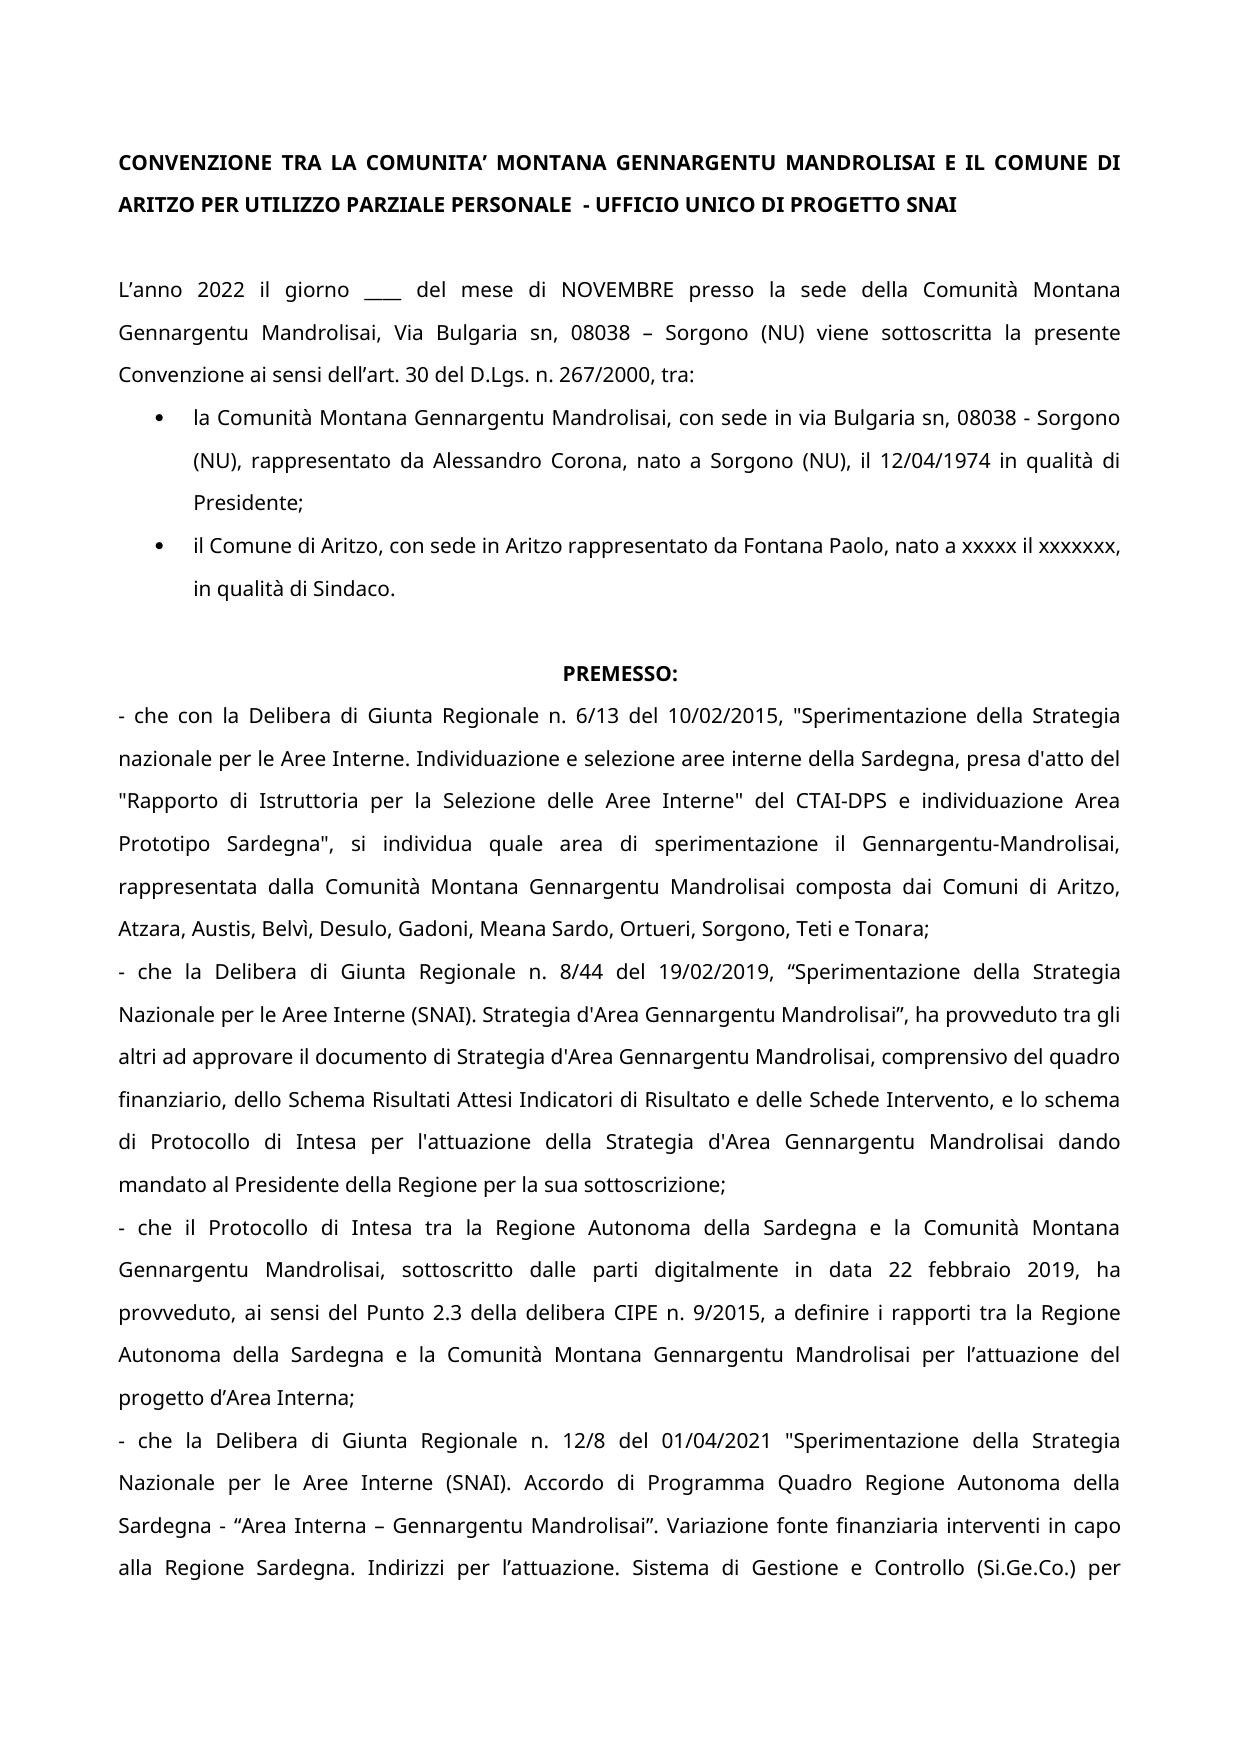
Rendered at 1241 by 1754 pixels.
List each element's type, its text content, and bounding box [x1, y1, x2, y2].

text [118, 1426, 1122, 1582]
text L’anno 2022 il giorno ____ del mese di NOVEMBRE presso la sede della Comunità Montana Gennargentu Mandrolisai, Via Bulgaria sn, 08038 – Sorgono (NU) viene sottoscritta la presente Convenzione ai sensi dell’art. 30 del D.Lgs. n. 267/2000, tra: [118, 275, 1122, 389]
text PREMESSO: [118, 659, 1122, 687]
list il Comune di Aritzo, con sede in Aritzo rappresentato da Fontana Paolo, nato a xxxxx il xxxxxxx, in qualità di Sindaco. [156, 531, 1122, 602]
text - che la Delibera di Giunta Regionale n. 8/44 del 19/02/2019, “Sperimentazione della Strategia Nazionale per le Aree Interne (SNAI). Strategia d'Area Gennargentu Mandrolisai”, ha provveduto tra gli altri ad approvare il documento di Strategia d'Area Gennargentu Mandrolisai, comprensivo del quadro finanziario, dello Schema Risultati Attesi Indicatori di Risultato e delle Schede Intervento, e lo schema di Protocollo di Intesa per l'attuazione della Strategia d'Area Gennargentu Mandrolisai dando mandato al Presidente della Regione per la sua sottoscrizione; [118, 957, 1122, 1198]
text CONVENZIONE TRA LA COMUNITA’ MONTANA GENNARGENTU MANDROLISAI E IL COMUNE DI ARITZO PER UTILIZZO PARZIALE PERSONALE - UFFICIO UNICO DI PROGETTO SNAI [118, 148, 1122, 219]
list la Comunità Montana Gennargentu Mandrolisai, con sede in via Bulgaria sn, 08038 - Sorgono (NU), rappresentato da Alessandro Corona, nato a Sorgono (NU), il 12/04/1974 in qualità di Presidente; [156, 403, 1122, 517]
text - che con la Delibera di Giunta Regionale n. 6/13 del 10/02/2015, "Sperimentazione della Strategia nazionale per le Aree Interne. Individuazione e selezione aree interne della Sardegna, presa d'atto del "Rapporto di Istruttoria per la Selezione delle Aree Interne" del CTAI-DPS e individuazione Area Prototipo Sardegna", si individua quale area di sperimentazione il Gennargentu-Mandrolisai, rappresentata dalla Comunità Montana Gennargentu Mandrolisai composta dai Comuni di Aritzo, Atzara, Austis, Belvì, Desulo, Gadoni, Meana Sardo, Ortueri, Sorgono, Teti e Tonara; [118, 701, 1122, 943]
text - che il Protocollo di Intesa tra la Regione Autonoma della Sardegna e la Comunità Montana Gennargentu Mandrolisai, sottoscritto dalle parti digitalmente in data 22 febbraio 2019, ha provveduto, ai sensi del Punto 2.3 della delibera CIPE n. 9/2015, a definire i rapporti tra la Regione Autonoma della Sardegna e la Comunità Montana Gennargentu Mandrolisai per l’attuazione del progetto d’Area Interna; [118, 1213, 1122, 1412]
